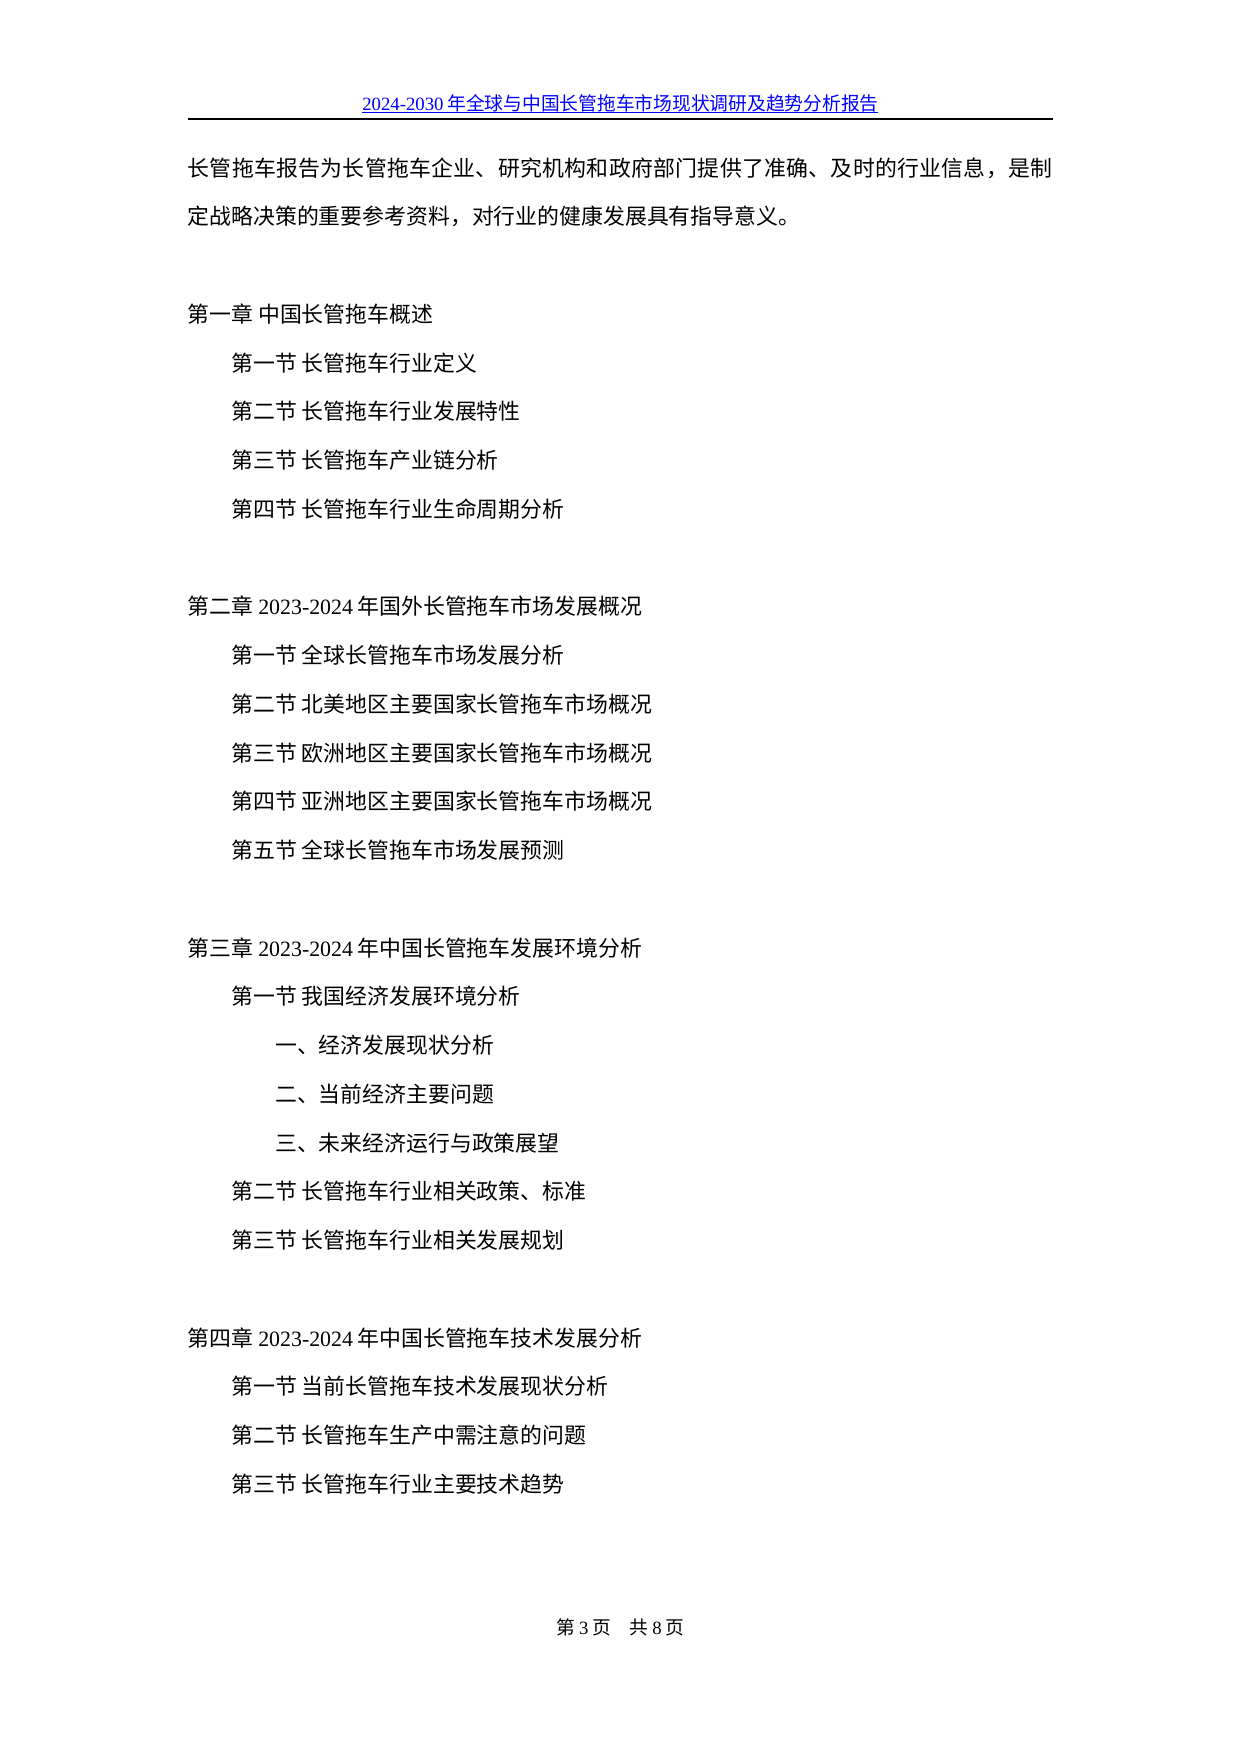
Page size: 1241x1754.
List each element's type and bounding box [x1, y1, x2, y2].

text [187, 150, 1053, 1499]
